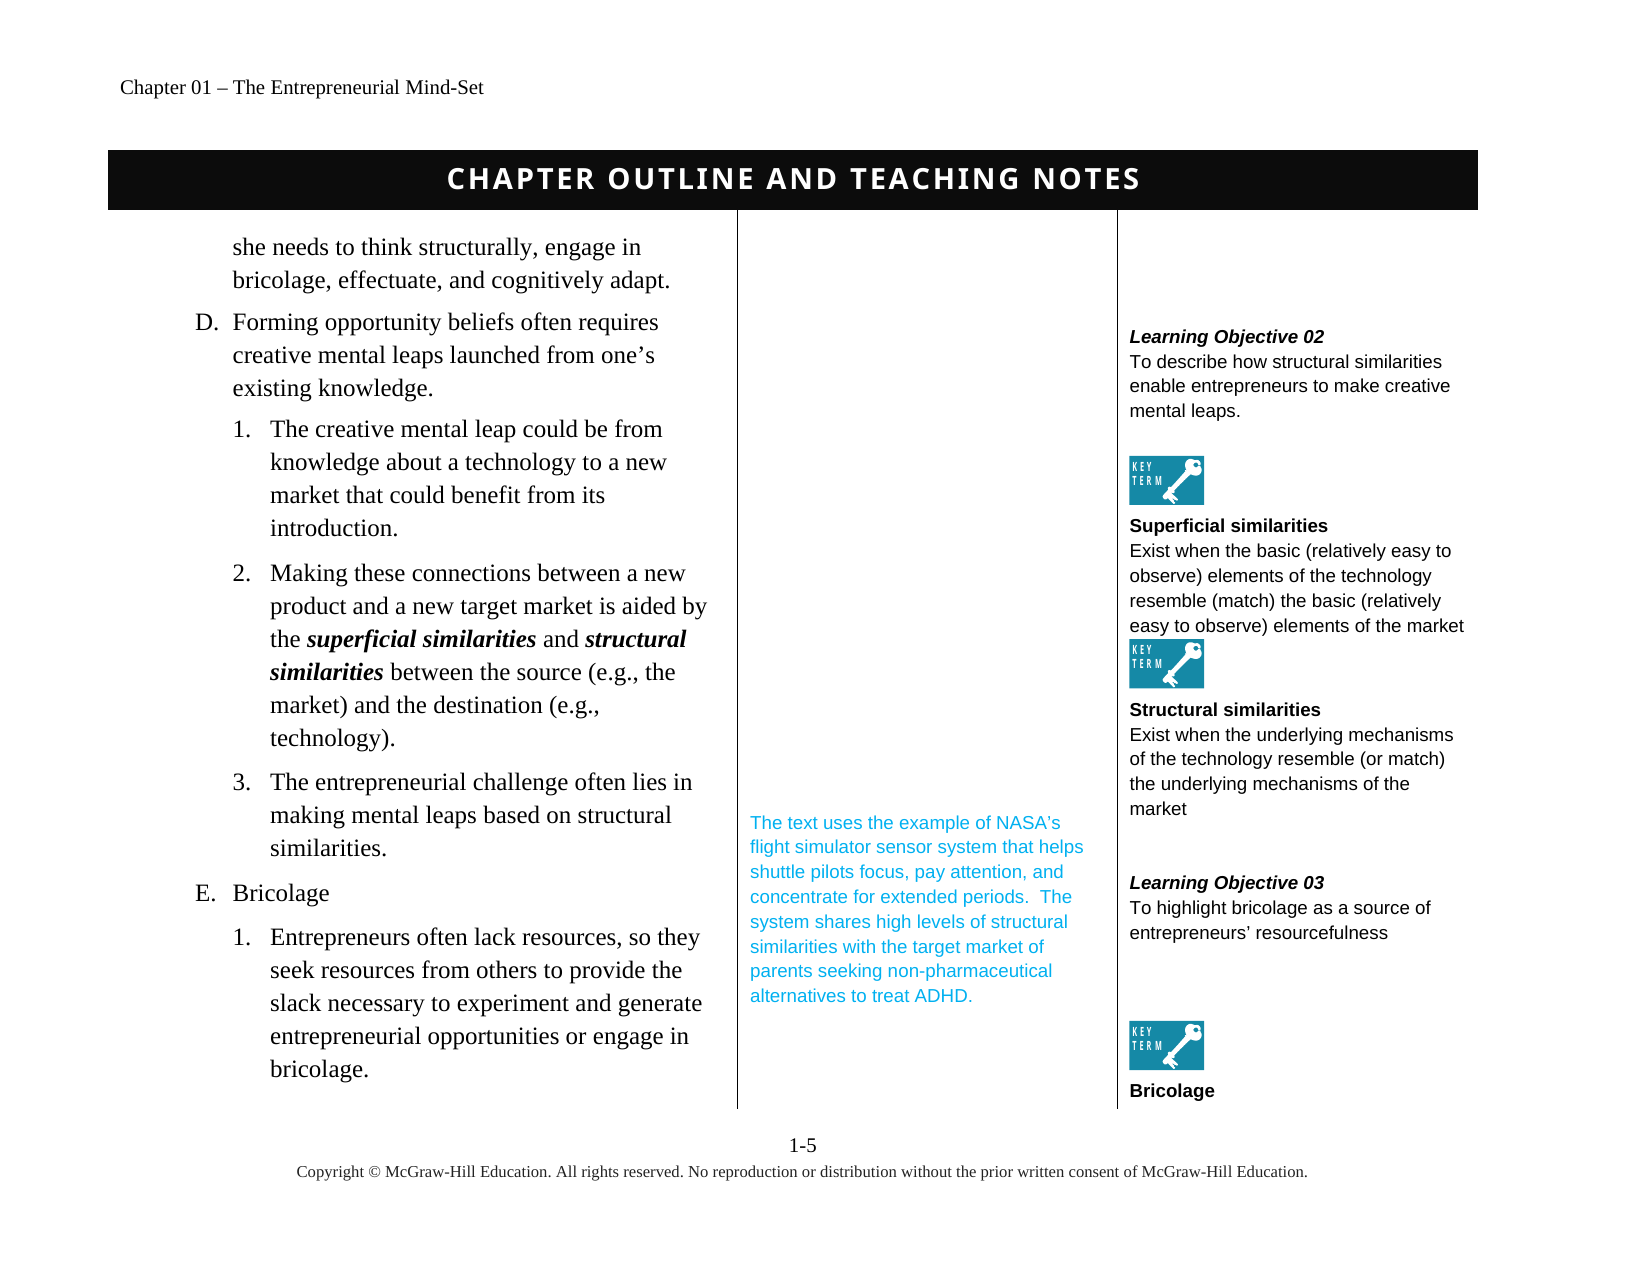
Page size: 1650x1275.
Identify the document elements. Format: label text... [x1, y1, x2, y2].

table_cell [1118, 210, 1478, 1109]
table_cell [108, 210, 737, 1109]
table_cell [738, 210, 1117, 1109]
table_header CHAPTER OUTLINE AND TEACHING NOTES [108, 150, 1478, 210]
